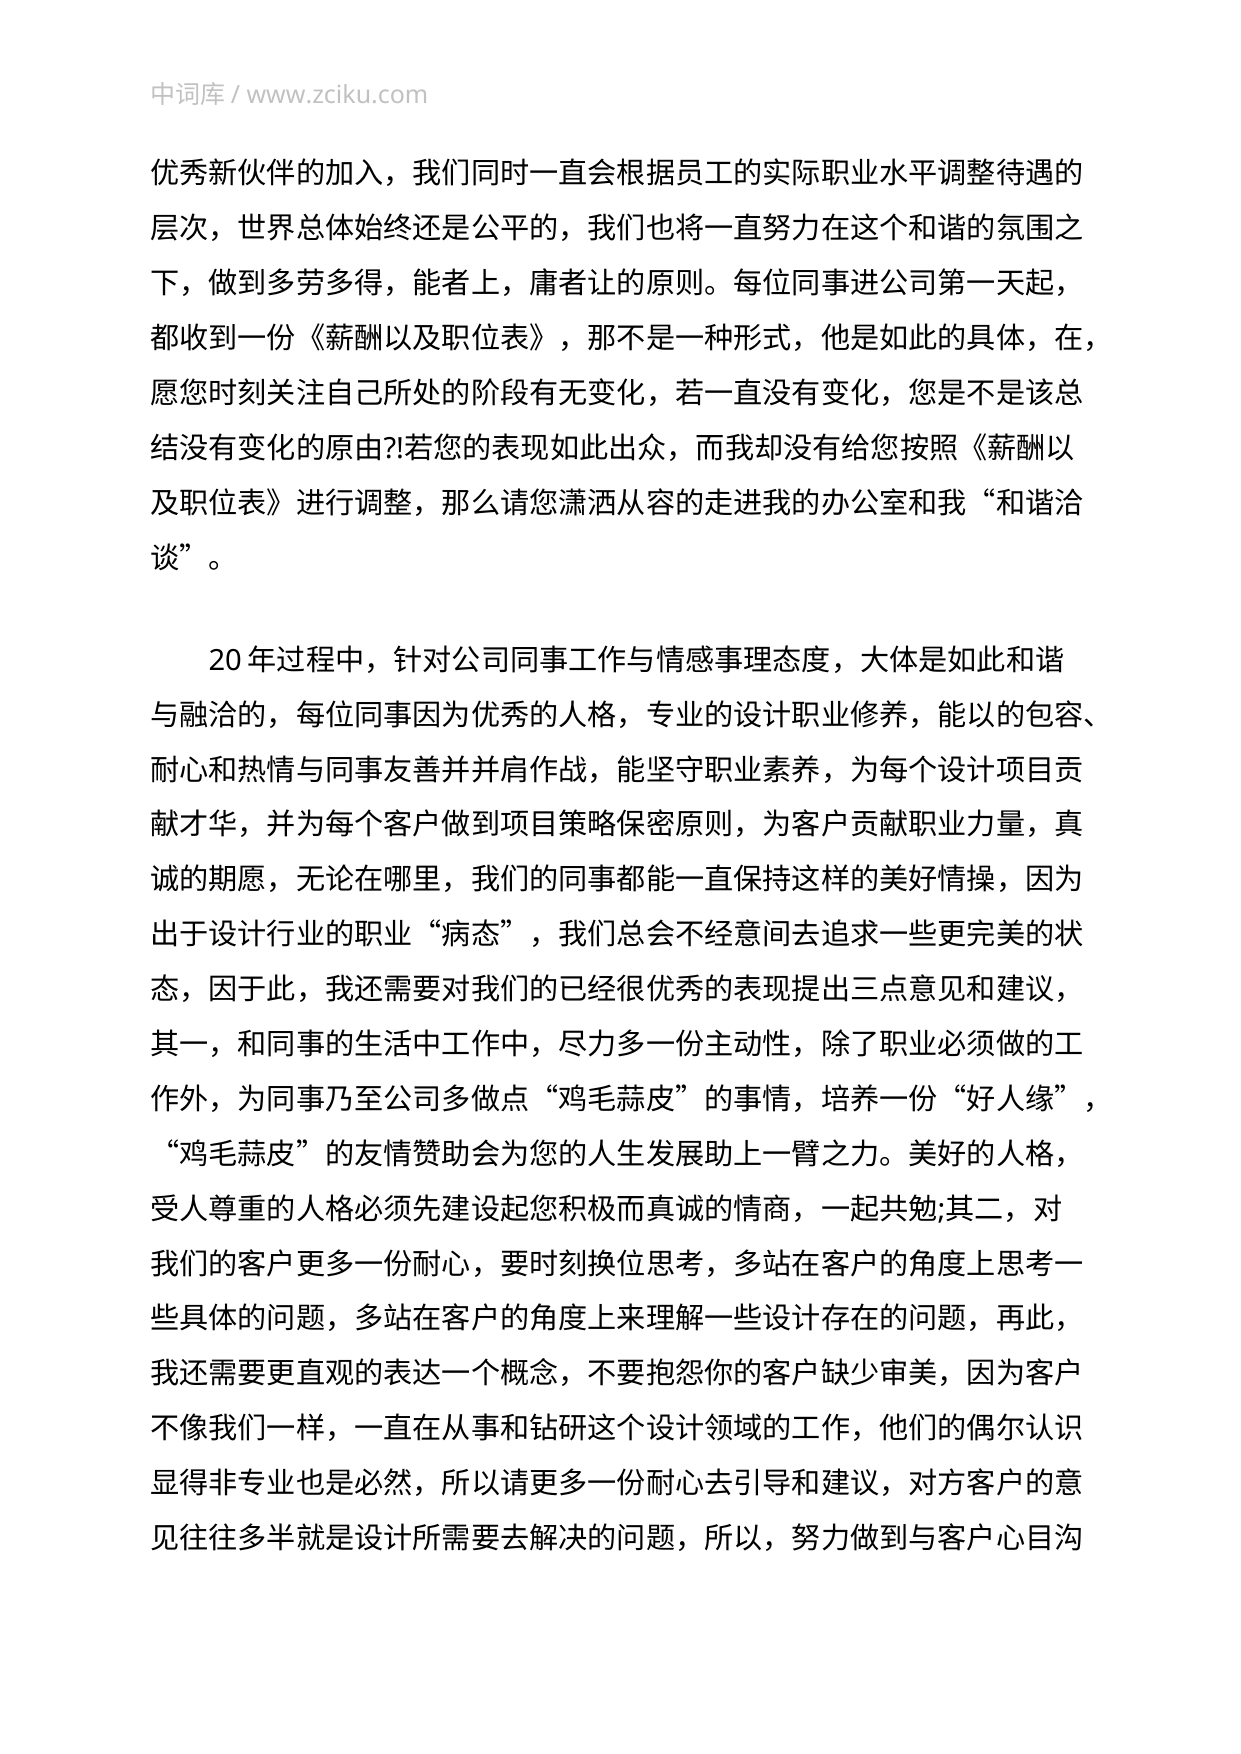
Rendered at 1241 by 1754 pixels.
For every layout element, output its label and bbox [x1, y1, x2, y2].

text [150, 150, 1090, 577]
text [150, 636, 1090, 1557]
